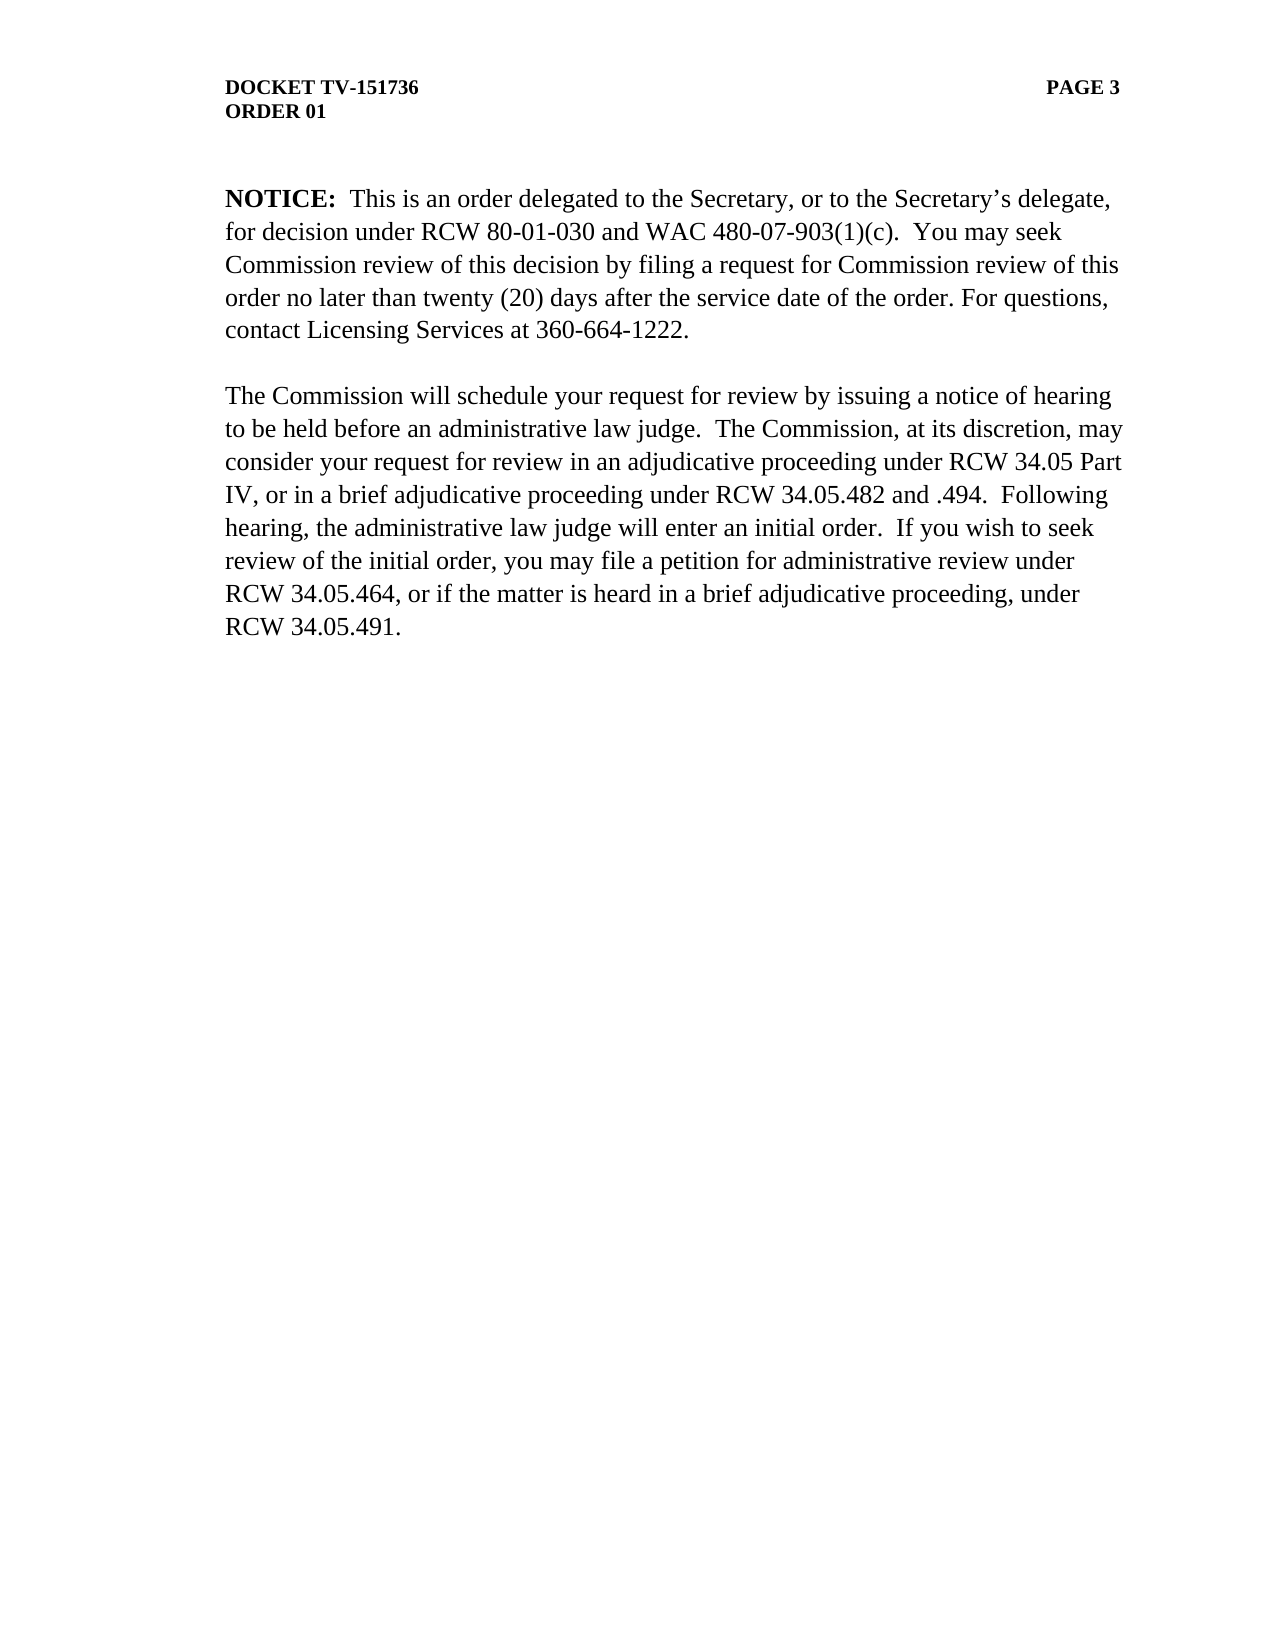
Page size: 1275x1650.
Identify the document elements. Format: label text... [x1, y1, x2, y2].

text The Commission will schedule your request for review by issuing a notice of hearing to be held before an administrative law judge. The Commission, at its discretion, may consider your request for review in an adjudicative proceeding under RCW 34.05 Part IV, or in a brief adjudicative proceeding under RCW 34.05.482 and .494. Following hearing, the administrative law judge will enter an initial order. If you wish to seek review of the initial order, you may file a petition for administrative review under RCW 34.05.464, or if the matter is heard in a brief adjudicative proceeding, under RCW 34.05.491. [225, 380, 1125, 641]
text NOTICE: This is an order delegated to the Secretary, or to the Secretary’s delegate, for decision under RCW 80-01-030 and WAC 480-07-903(1)(c). You may seek Commission review of this decision by filing a request for Commission review of this order no later than twenty (20) days after the service date of the order. For questions, contact Licensing Services at 360-664-1222. [225, 183, 1125, 344]
